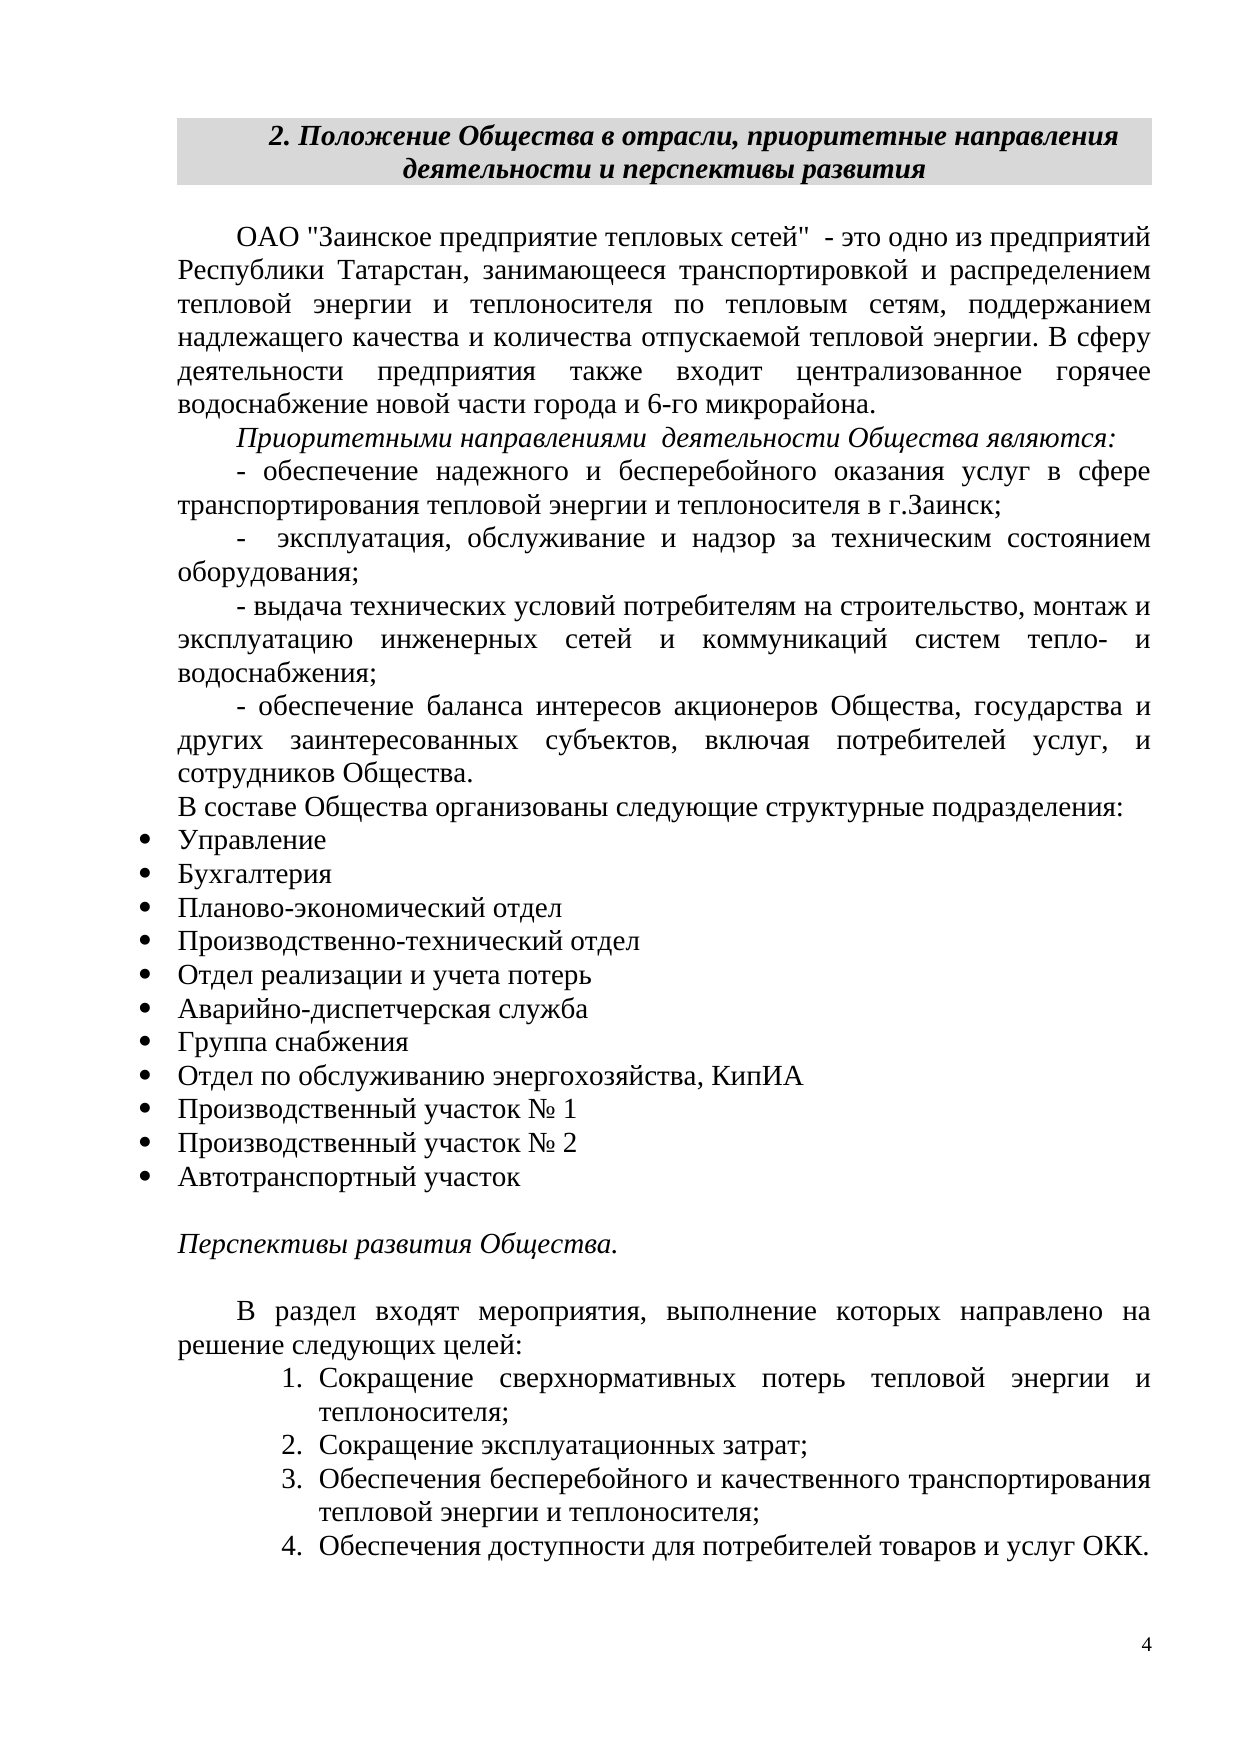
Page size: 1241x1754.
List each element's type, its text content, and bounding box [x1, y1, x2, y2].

text - выдача технических условий потребителям на строительство, монтаж и эксплуатацию инженерных сетей и коммуникаций систем тепло- и водоснабжения; [177, 588, 1152, 688]
subtitle 2. Положение Общества в отрасли, приоритетные направления деятельности и перспективы развития [177, 118, 1152, 185]
text В раздел входят мероприятия, выполнение которых направлено на решение следующих целей: [177, 1293, 1152, 1360]
text Перспективы развития Общества. [177, 1226, 1152, 1260]
list Производственный участок № 2 [140, 1125, 1152, 1159]
list Планово-экономический отдел [140, 890, 1152, 923]
list Автотранспортный участок [140, 1159, 1152, 1193]
list Отдел реализации и учета потерь [140, 957, 1152, 991]
text - обеспечение надежного и бесперебойного оказания услуг в сфере транспортирования тепловой энергии и теплоносителя в г.Заинск; [177, 453, 1152, 521]
list Бухгалтерия [140, 856, 1152, 890]
text - обеспечение баланса интересов акционеров Общества, государства и других заинтересованных субъектов, включая потребителей услуг, и сотрудников Общества. [177, 688, 1152, 789]
list Обеспечения доступности для потребителей товаров и услуг ОКК. [281, 1528, 1152, 1562]
list Производственный участок № 1 [140, 1092, 1152, 1125]
list Производственно-технический отдел [140, 923, 1152, 957]
list Отдел по обслуживанию энергохозяйства, КипИА [140, 1058, 1152, 1092]
list Сокращение эксплуатационных затрат; [281, 1427, 1152, 1461]
text В составе Общества организованы следующие структурные подразделения: [177, 789, 1152, 822]
text Приоритетными направлениями деятельности Общества являются: [177, 420, 1152, 453]
list Управление [140, 822, 1152, 856]
text ОАО "Заинское предприятие тепловых сетей" - это одно из предприятий Республики Татарстан, занимающееся транспортировкой и распределением тепловой энергии и теплоносителя по тепловым сетям, поддержанием надлежащего качества и количества отпускаемой тепловой энергии. В сферу деятельности предприятия также входит централизованное горячее водоснабжение новой части города и 6-го микрорайона. [177, 219, 1152, 420]
list Обеспечения бесперебойного и качественного транспортирования тепловой энергии и теплоносителя; [281, 1461, 1152, 1528]
text - эксплуатация, обслуживание и надзор за техническим состоянием оборудования; [177, 521, 1152, 588]
list Группа снабжения [140, 1024, 1152, 1058]
list Аварийно-диспетчерская служба [140, 991, 1152, 1024]
list Сокращение сверхнормативных потерь тепловой энергии и теплоносителя; [281, 1360, 1152, 1427]
